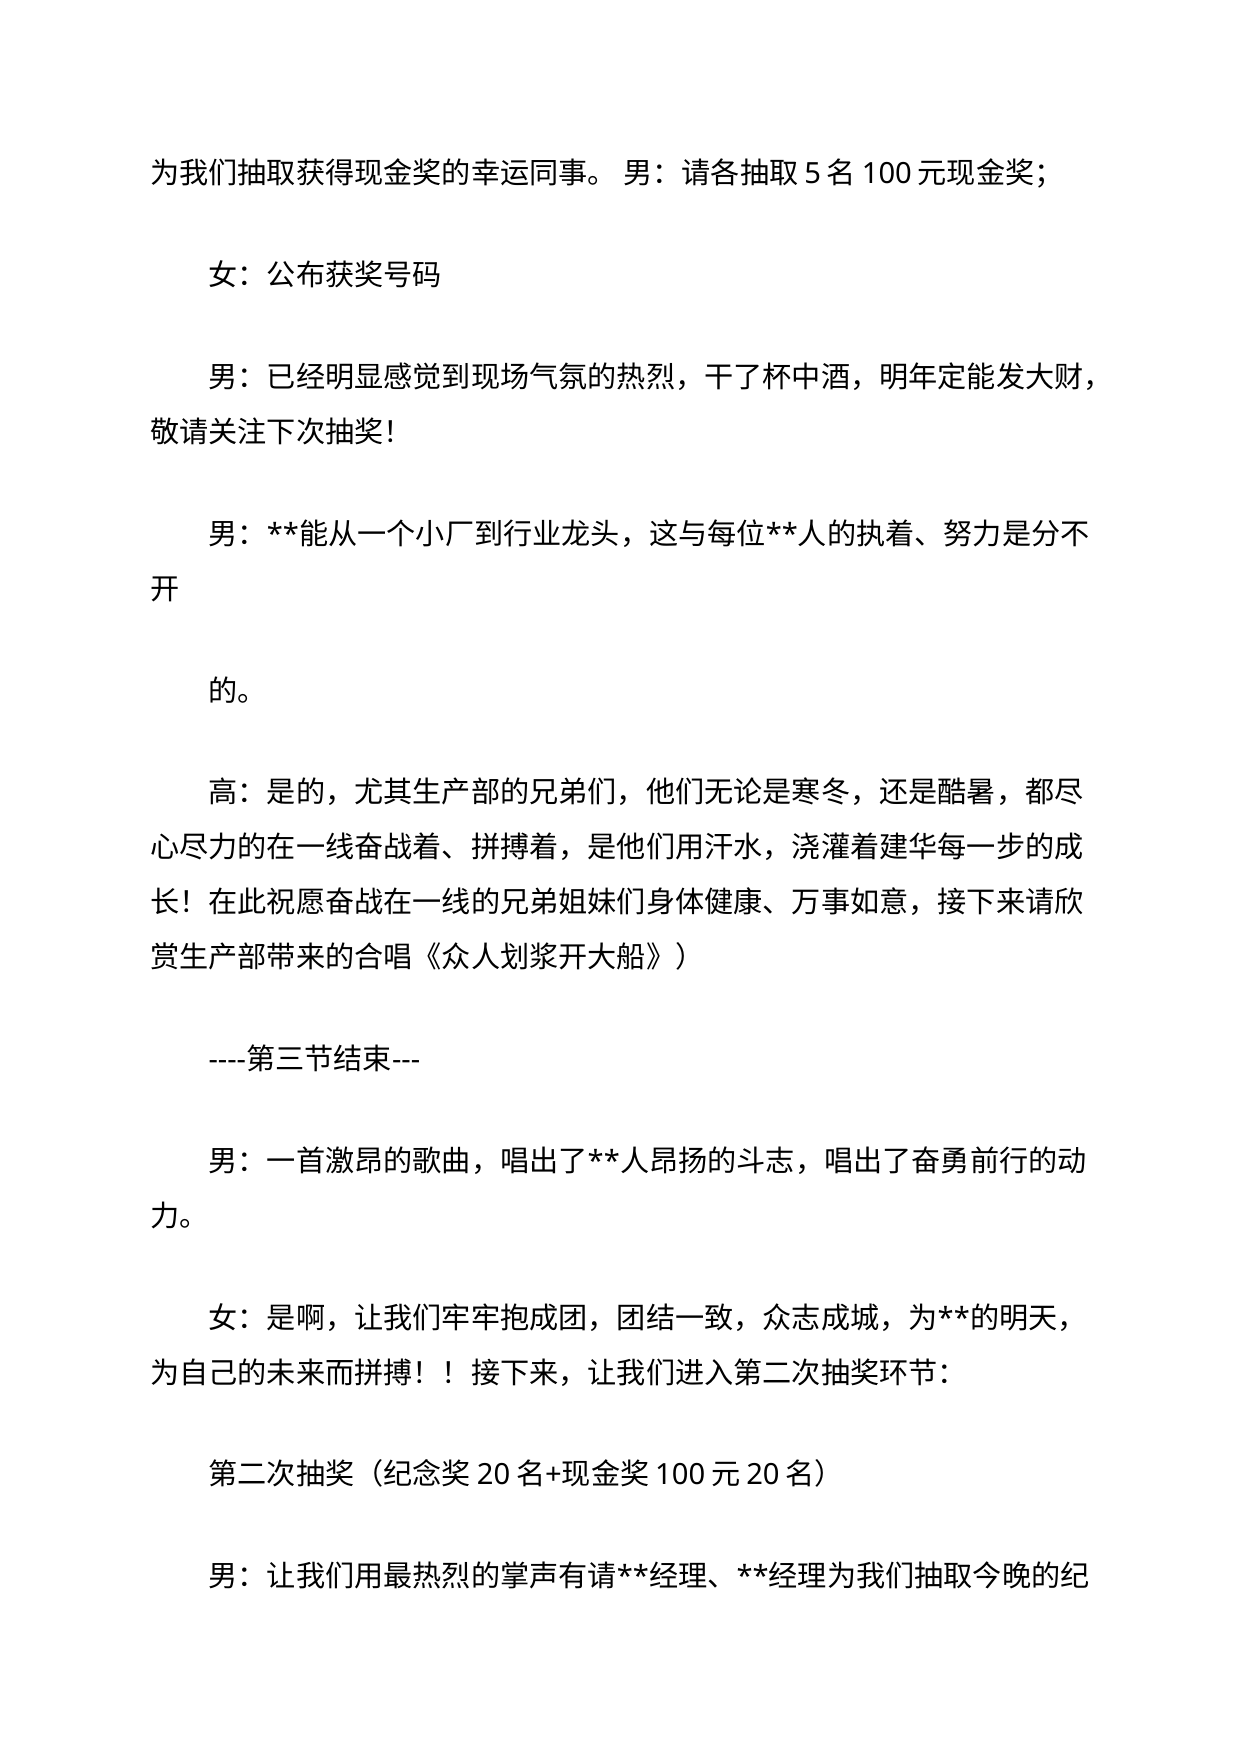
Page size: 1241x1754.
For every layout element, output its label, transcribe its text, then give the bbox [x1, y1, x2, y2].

text 的。 [150, 667, 1090, 709]
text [150, 150, 1090, 192]
text ----第三节结束--- [150, 1035, 1090, 1078]
text 男：已经明显感觉到现场气氛的热烈，干了杯中酒，明年定能发大财，敬请关注下次抽奖！ [150, 354, 1090, 451]
text 女：公布获奖号码 [150, 252, 1090, 294]
text 第二次抽奖（纪念奖20名+现金奖100元20名） [150, 1451, 1090, 1493]
text 男：一首激昂的歌曲，唱出了**人昂扬的斗志，唱出了奋勇前行的动力。 [150, 1137, 1090, 1235]
text 女：是啊，让我们牢牢抱成团，团结一致，众志成城，为**的明天，为自己的未来而拼搏！！接下来，让我们进入第二次抽奖环节： [150, 1294, 1090, 1391]
text 高：是的，尤其生产部的兄弟们，他们无论是寒冬，还是酷暑，都尽心尽力的在一线奋战着、拼搏着，是他们用汗水，浇灌着建华每一步的成长！在此祝愿奋战在一线的兄弟姐妹们身体健康、万事如意，接下来请欣赏生产部带来的合唱《众人划浆开大船》） [150, 769, 1090, 976]
text 男：**能从一个小厂到行业龙头，这与每位**人的执着、努力是分不开 [150, 510, 1090, 608]
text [150, 1553, 1090, 1595]
